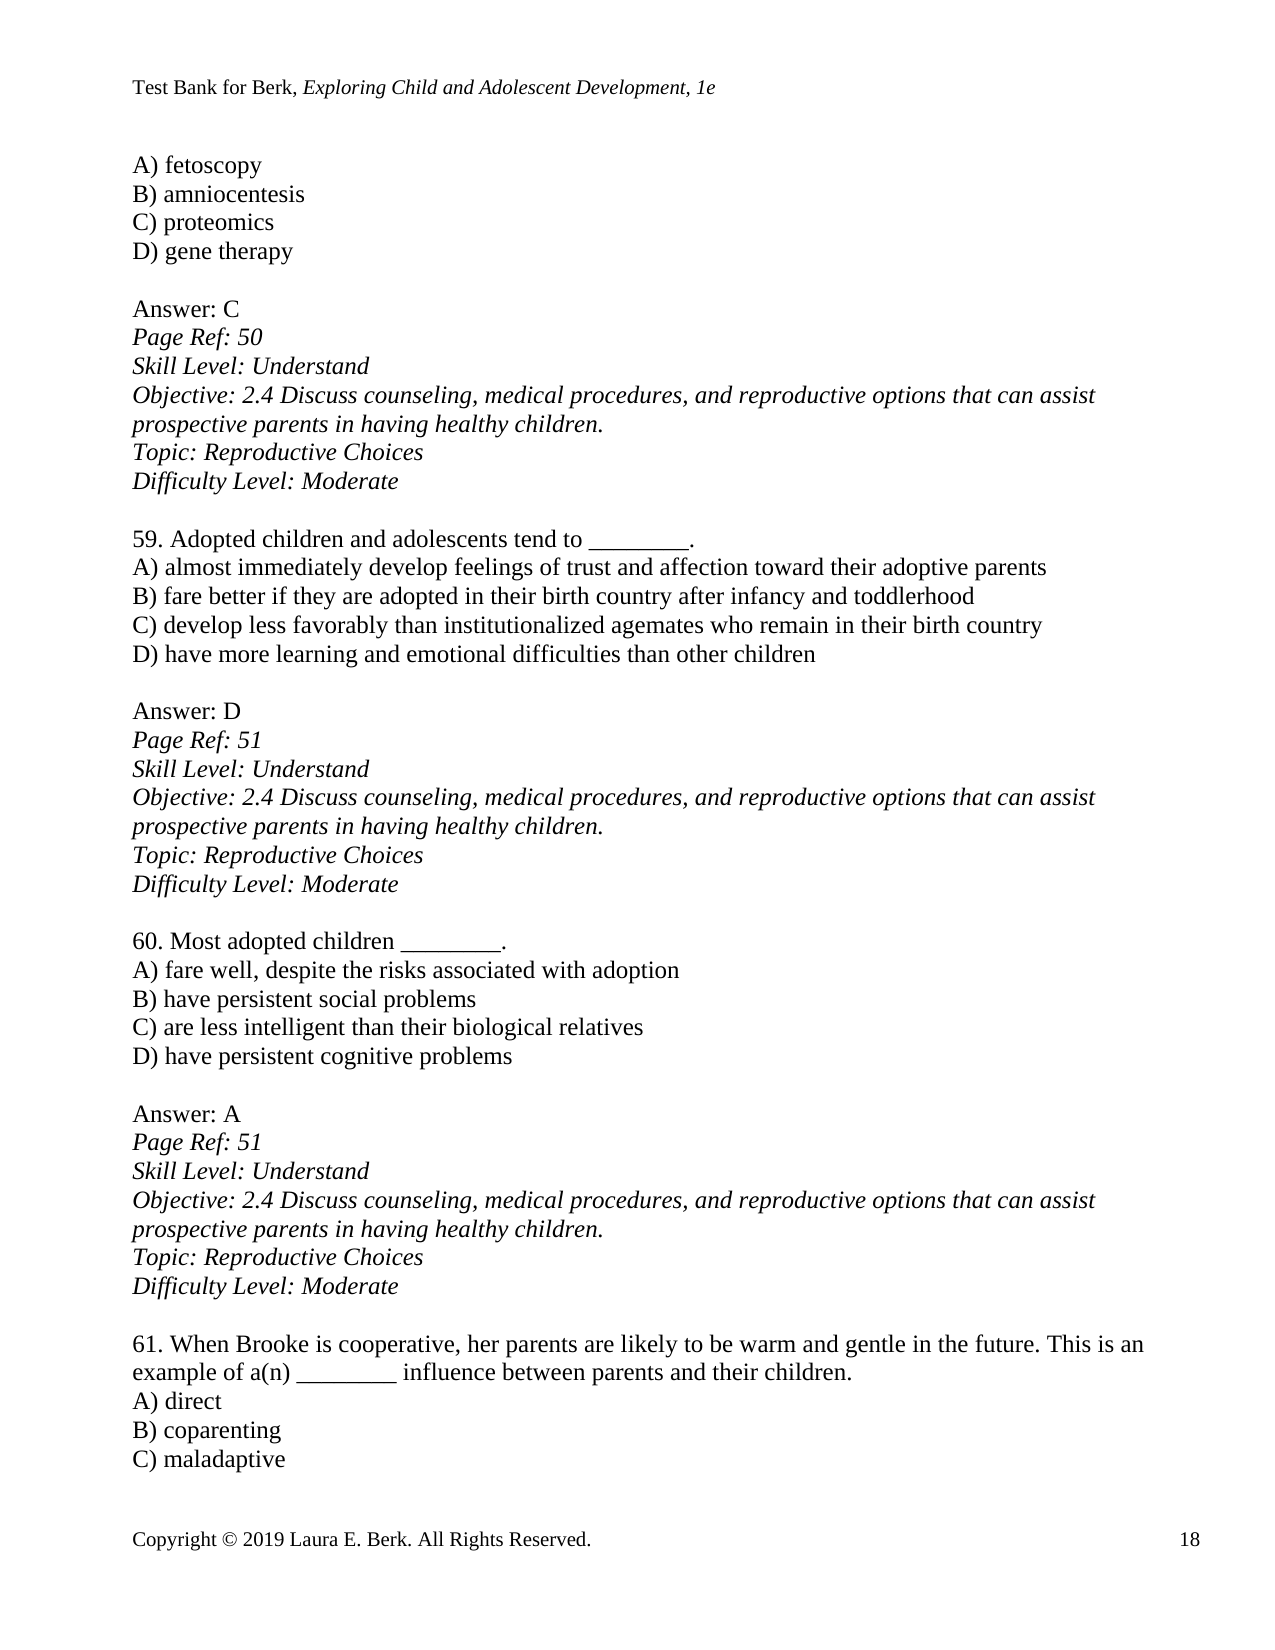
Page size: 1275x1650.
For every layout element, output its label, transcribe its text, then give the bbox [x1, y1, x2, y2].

text A) almost immediately develop feelings of trust and affection toward their adoptive parents [132, 552, 1200, 581]
text Difficulty Level: Moderate [132, 1271, 1200, 1300]
text D) have more learning and emotional difficulties than other children [132, 639, 1200, 667]
text A) fare well, despite the risks associated with adoption [132, 955, 1200, 984]
text C) proteomics [132, 207, 1200, 236]
text Answer: A [132, 1099, 1200, 1127]
text D) gene therapy [132, 236, 1200, 265]
text Difficulty Level: Moderate [132, 869, 1200, 897]
text Objective: 2.4 Discuss counseling, medical procedures, and reproductive options that can assist prospective parents in having healthy children. [132, 782, 1200, 840]
text Skill Level: Understand [132, 1156, 1200, 1185]
text D) have persistent cognitive problems [132, 1041, 1200, 1070]
text Page Ref: 50 [132, 322, 1200, 351]
text Page Ref: 51 [132, 725, 1200, 754]
text 60. Most adopted children ________. [132, 926, 1200, 955]
text Page Ref: 51 [132, 1127, 1200, 1156]
text Objective: 2.4 Discuss counseling, medical procedures, and reproductive options that can assist prospective parents in having healthy children. [132, 380, 1200, 437]
text Answer: C [132, 294, 1200, 322]
text C) develop less favorably than institutionalized agemates who remain in their birth country [132, 610, 1200, 639]
text Topic: Reproductive Choices [132, 437, 1200, 466]
text B) coparenting [132, 1415, 1200, 1444]
text B) have persistent social problems [132, 984, 1200, 1012]
text A) fetoscopy [132, 150, 1200, 179]
text 59. Adopted children and adolescents tend to ________. [132, 524, 1200, 552]
text C) are less intelligent than their biological relatives [132, 1012, 1200, 1041]
text 61. When Brooke is cooperative, her parents are likely to be warm and gentle in the future. This is an example of a(n) ________ influence between parents and their children. [132, 1329, 1200, 1386]
text C) maladaptive [132, 1444, 1200, 1472]
text Skill Level: Understand [132, 351, 1200, 380]
text A) direct [132, 1386, 1200, 1415]
text Skill Level: Understand [132, 754, 1200, 782]
text Topic: Reproductive Choices [132, 840, 1200, 869]
text Objective: 2.4 Discuss counseling, medical procedures, and reproductive options that can assist prospective parents in having healthy children. [132, 1185, 1200, 1242]
text Topic: Reproductive Choices [132, 1242, 1200, 1271]
text B) fare better if they are adopted in their birth country after infancy and toddlerhood [132, 581, 1200, 610]
text B) amniocentesis [132, 179, 1200, 207]
text Answer: D [132, 696, 1200, 725]
text Difficulty Level: Moderate [132, 466, 1200, 495]
